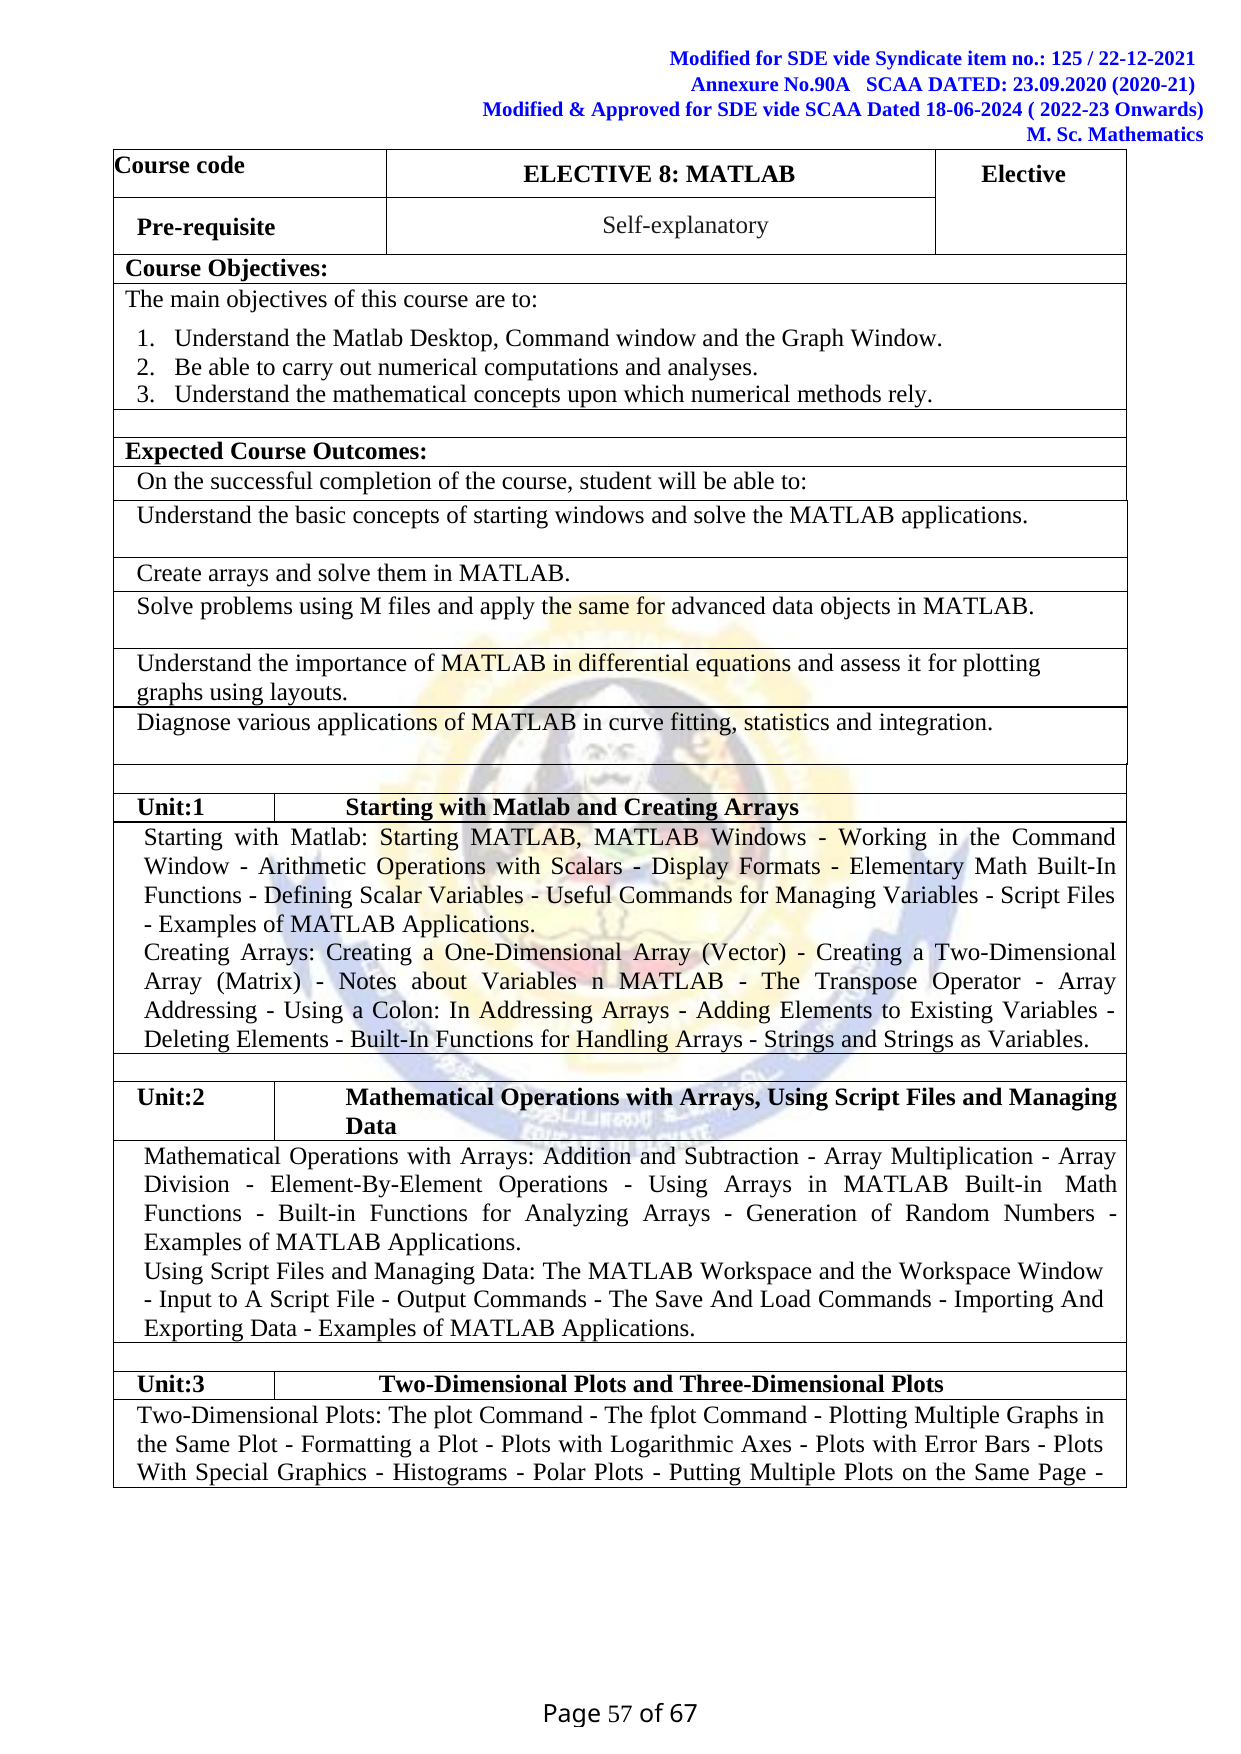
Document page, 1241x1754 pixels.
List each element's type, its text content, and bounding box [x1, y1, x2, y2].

table_cell Understand the basic concepts of starting windows and solve the MATLAB applications. [114, 501, 1127, 557]
table_cell Starting with Matlab: Starting MATLAB, MATLAB Windows - Working in the Command Window - Arithmetic Operations with Scalars - Display Formats - Elementary Math Built-In Functions - Defining Scalar Variables - Useful Commands for Managing Variables - Script Files - Examples of MATLAB Applications. Creating Arrays: Creating a One-Dimensional Array (Vector) - Creating a Two-Dimensional Array (Matrix) - Notes about Variables n MATLAB - The Transpose Operator - Array Addressing - Using a Colon: In Addressing Arrays - Adding Elements to Existing Variables - Deleting Elements - Built-In Functions for Handling Arrays - Strings and Strings as Variables. [114, 823, 1126, 1052]
table_cell Mathematical Operations with Arrays, Using Script Files and Managing Data [275, 1082, 1126, 1140]
table_cell [114, 410, 1126, 437]
table_cell Course Objectives: [114, 255, 1126, 283]
table_header Elective [936, 150, 1126, 254]
table_cell [114, 765, 1126, 793]
table_header Course code [114, 150, 386, 197]
table_header ELECTIVE 8: MATLAB [387, 150, 935, 197]
table_cell Expected Course Outcomes: [114, 438, 1126, 466]
table_cell Unit:2 [114, 1082, 274, 1140]
table_cell Self-explanatory [387, 198, 935, 254]
table_cell Understand the importance of MATLAB in differential equations and assess it for plotting graphs using layouts. [114, 649, 1127, 706]
table_cell Pre-requisite [114, 198, 386, 254]
table_cell Unit:1 [114, 794, 274, 821]
table_cell Create arrays and solve them in MATLAB. [114, 558, 1127, 591]
table_cell The main objectives of this course are to: Understand the Matlab Desktop, Command window and the Graph Window. Be able to carry out numerical computations and analyses. Understand the mathematical concepts upon which numerical methods rely. [114, 284, 1126, 408]
table_cell Two-Dimensional Plots and Three-Dimensional Plots [275, 1372, 1126, 1399]
table_cell Mathematical Operations with Arrays: Addition and Subtraction - Array Multiplication - Array Division - Element-By-Element Operations - Using Arrays in MATLAB Built-in Math Functions - Built-in Functions for Analyzing Arrays - Generation of Random Numbers - Examples of MATLAB Applications. Using Script Files and Managing Data: The MATLAB Workspace and the Workspace Window - Input to A Script File - Output Commands - The Save And Load Commands - Importing And Exporting Data - Examples of MATLAB Applications. [114, 1141, 1126, 1342]
table_cell Solve problems using M files and apply the same for advanced data objects in MATLAB. [114, 592, 1127, 648]
table_cell On the successful completion of the course, student will be able to: [114, 467, 1126, 500]
table_cell Starting with Matlab and Creating Arrays [275, 794, 1126, 821]
table_cell [114, 1343, 1126, 1371]
table_cell Diagnose various applications of MATLAB in curve fitting, statistics and integration. [114, 708, 1127, 764]
table_cell [114, 1054, 1126, 1081]
table_cell Two-Dimensional Plots: The plot Command - The fplot Command - Plotting Multiple Graphs in the Same Plot - Formatting a Plot - Plots with Logarithmic Axes - Plots with Error Bars - Plots With Special Graphics - Histograms - Polar Plots - Putting Multiple Plots on the Same Page - [114, 1400, 1126, 1487]
table_cell Unit:3 [114, 1372, 274, 1399]
